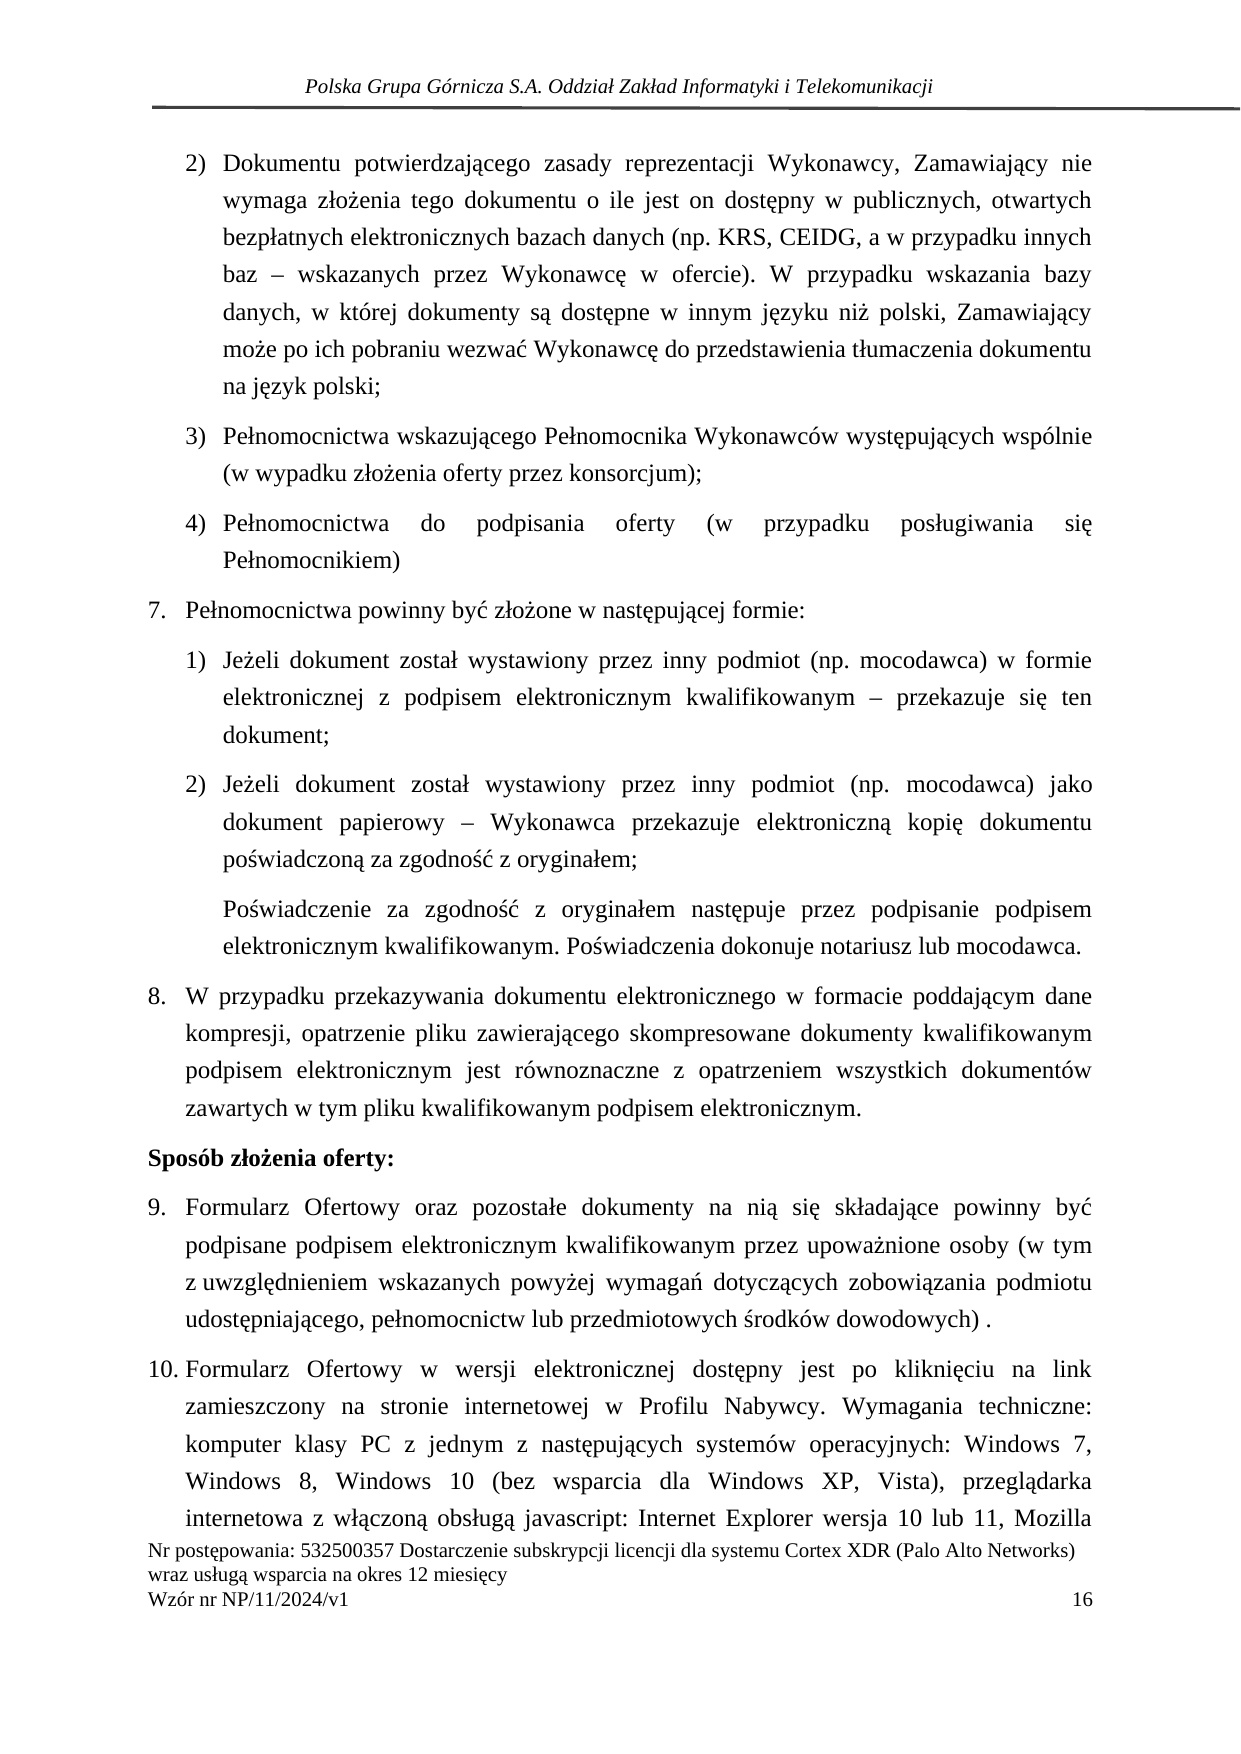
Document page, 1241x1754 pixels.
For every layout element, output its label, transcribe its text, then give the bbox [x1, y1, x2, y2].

list W przypadku przekazywania dokumentu elektronicznego w formacie poddającym dane kompresji, opatrzenie pliku zawierającego skompresowane dokumenty kwalifikowanym podpisem elektronicznym jest równoznaczne z opatrzeniem wszystkich dokumentów zawartych w tym pliku kwalifikowanym podpisem elektronicznym. [148, 981, 1093, 1122]
list Formularz Ofertowy oraz pozostałe dokumenty na nią się składające powinny być podpisane podpisem elektronicznym kwalifikowanym przez upoważnione osoby (w tym z uwzględnieniem wskazanych powyżej wymagań dotyczących zobowiązania podmiotu udostępniającego, pełnomocnictw lub przedmiotowych środków dowodowych) . [148, 1192, 1093, 1333]
list Pełnomocnictwa wskazującego Pełnomocnika Wykonawców występujących wspólnie (w wypadku złożenia oferty przez konsorcjum); [185, 421, 1093, 487]
list Jeżeli dokument został wystawiony przez inny podmiot (np. mocodawca) w formie elektronicznej z podpisem elektronicznym kwalifikowanym – przekazuje się ten dokument; [185, 645, 1093, 748]
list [148, 1354, 1093, 1532]
list Dokumentu potwierdzającego zasady reprezentacji Wykonawcy, Zamawiający nie wymaga złożenia tego dokumentu o ile jest on dostępny w publicznych, otwartych bezpłatnych elektronicznych bazach danych (np. KRS, CEIDG, a w przypadku innych baz – wskazanych przez Wykonawcę w ofercie). W przypadku wskazania bazy danych, w której dokumenty są dostępne w innym języku niż polski, Zamawiający może po ich pobraniu wezwać Wykonawcę do przedstawienia tłumaczenia dokumentu na język polski; [185, 148, 1093, 400]
list Pełnomocnictwa do podpisania oferty (w przypadku posługiwania się Pełnomocnikiem) [185, 508, 1093, 574]
list Pełnomocnictwa powinny być złożone w następującej formie: [148, 595, 1093, 624]
text Sposób złożenia oferty: [148, 1143, 1093, 1171]
list Jeżeli dokument został wystawiony przez inny podmiot (np. mocodawca) jako dokument papierowy – Wykonawca przekazuje elektroniczną kopię dokumentu poświadczoną za zgodność z oryginałem; [185, 769, 1093, 873]
text Poświadczenie za zgodność z oryginałem następuje przez podpisanie podpisem elektronicznym kwalifikowanym. Poświadczenia dokonuje notariusz lub mocodawca. [223, 894, 1093, 960]
